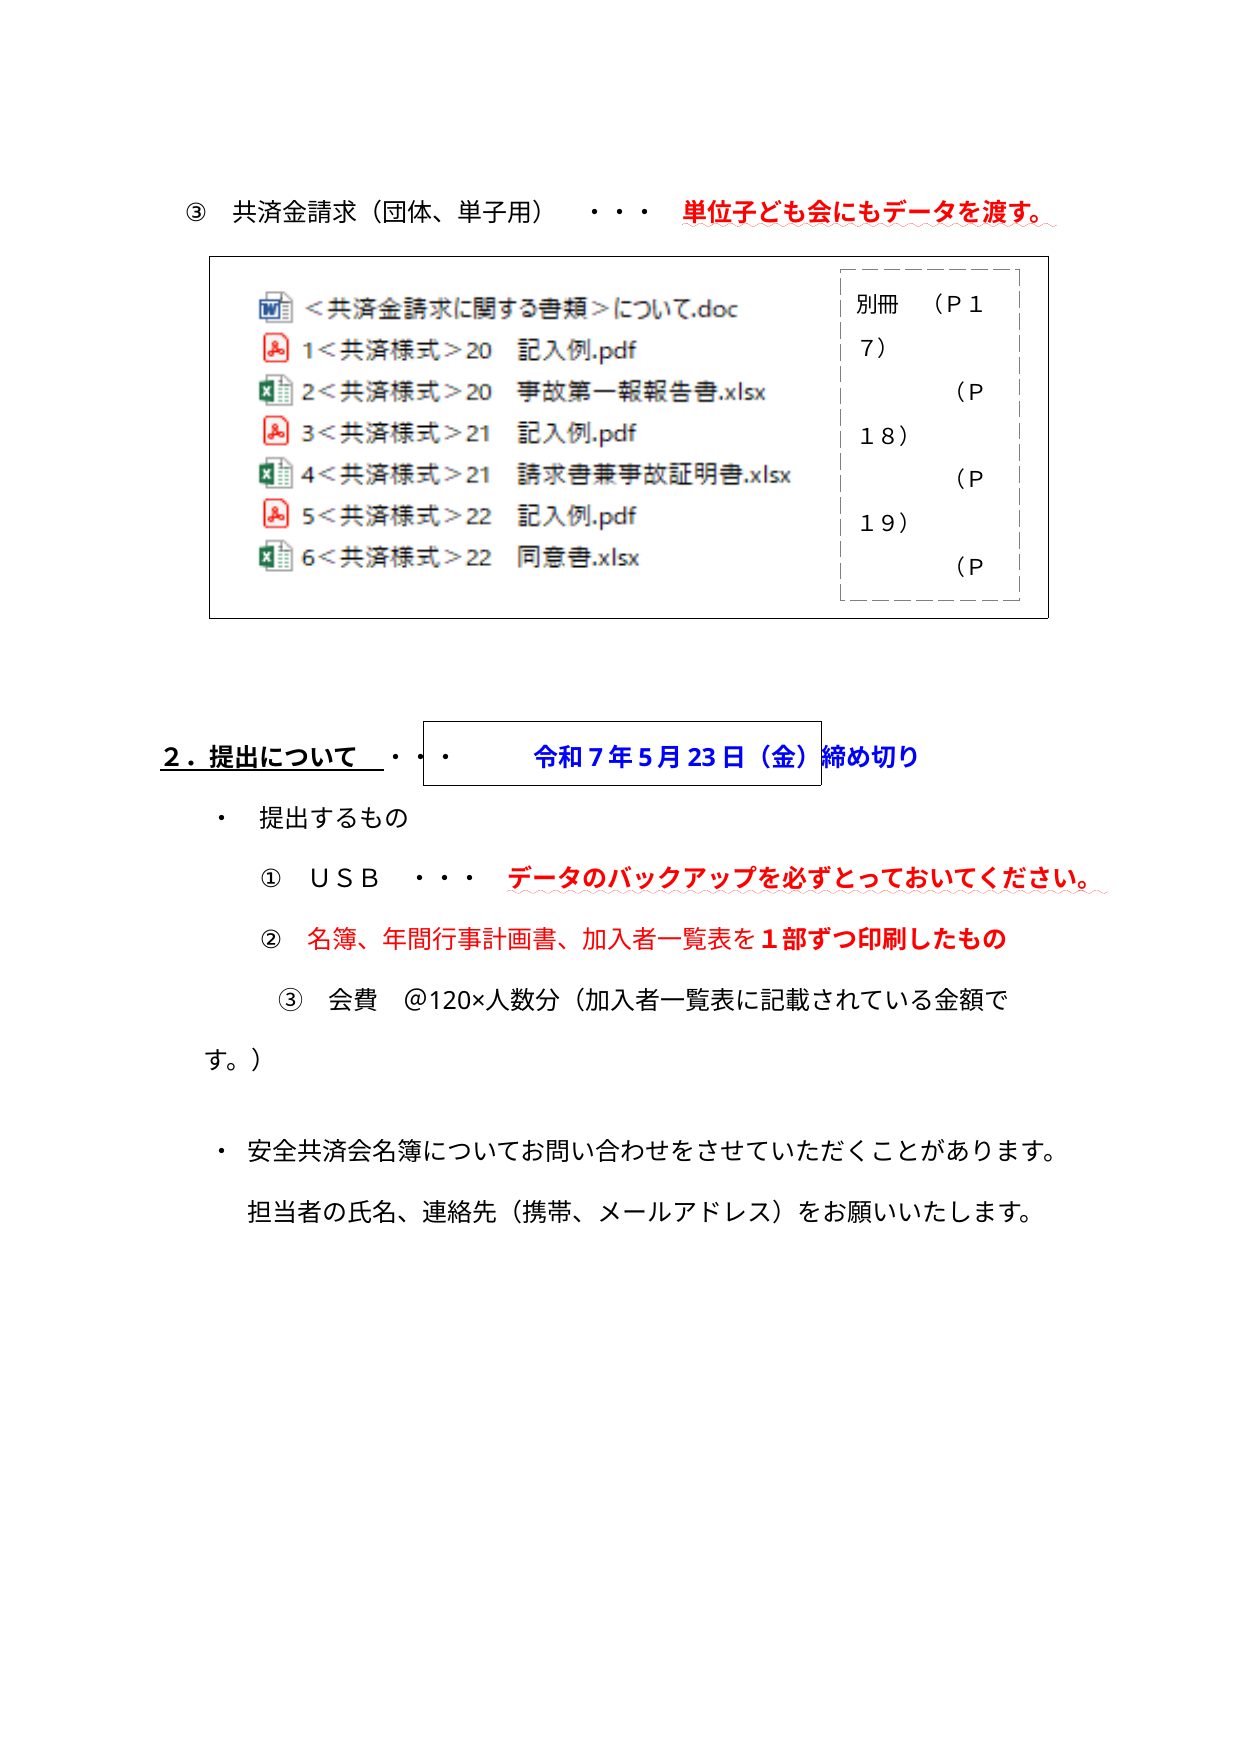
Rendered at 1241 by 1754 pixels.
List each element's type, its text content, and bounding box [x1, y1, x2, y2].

text ２．提出について ・・・ 令和7年5月23日（金）締め切り [822, 725, 1081, 786]
picture [228, 271, 833, 589]
list 担当者の氏名、連絡先（携帯、メールアドレス）をお願いいたします。 [247, 1180, 1081, 1241]
text ③ 会費 ＠120×人数分（加入者一覧表に記載されている金額です。） [203, 968, 1081, 1089]
text ・ 提出するもの [159, 786, 1081, 847]
text ③ 共済金請求（団体、単子用） ・・・ 単位子ども会にもデータを渡す。 [159, 180, 1081, 240]
list 安全共済会名簿についてお問い合わせをさせていただくことがあります。 [209, 1119, 1081, 1180]
text ２．提出について ・・・ 令和7年5月23日（金）締め切り [424, 725, 821, 785]
text ① ＵＳＢ ・・・ データのバックアップを必ずとっておいてください。 [159, 847, 1081, 907]
text ② 名簿、年間行事計画書、加入者一覧表を１部ずつ印刷したもの [159, 907, 1081, 968]
text ２．提出について ・・・ 令和7年5月23日（金）締め切り [159, 725, 423, 786]
